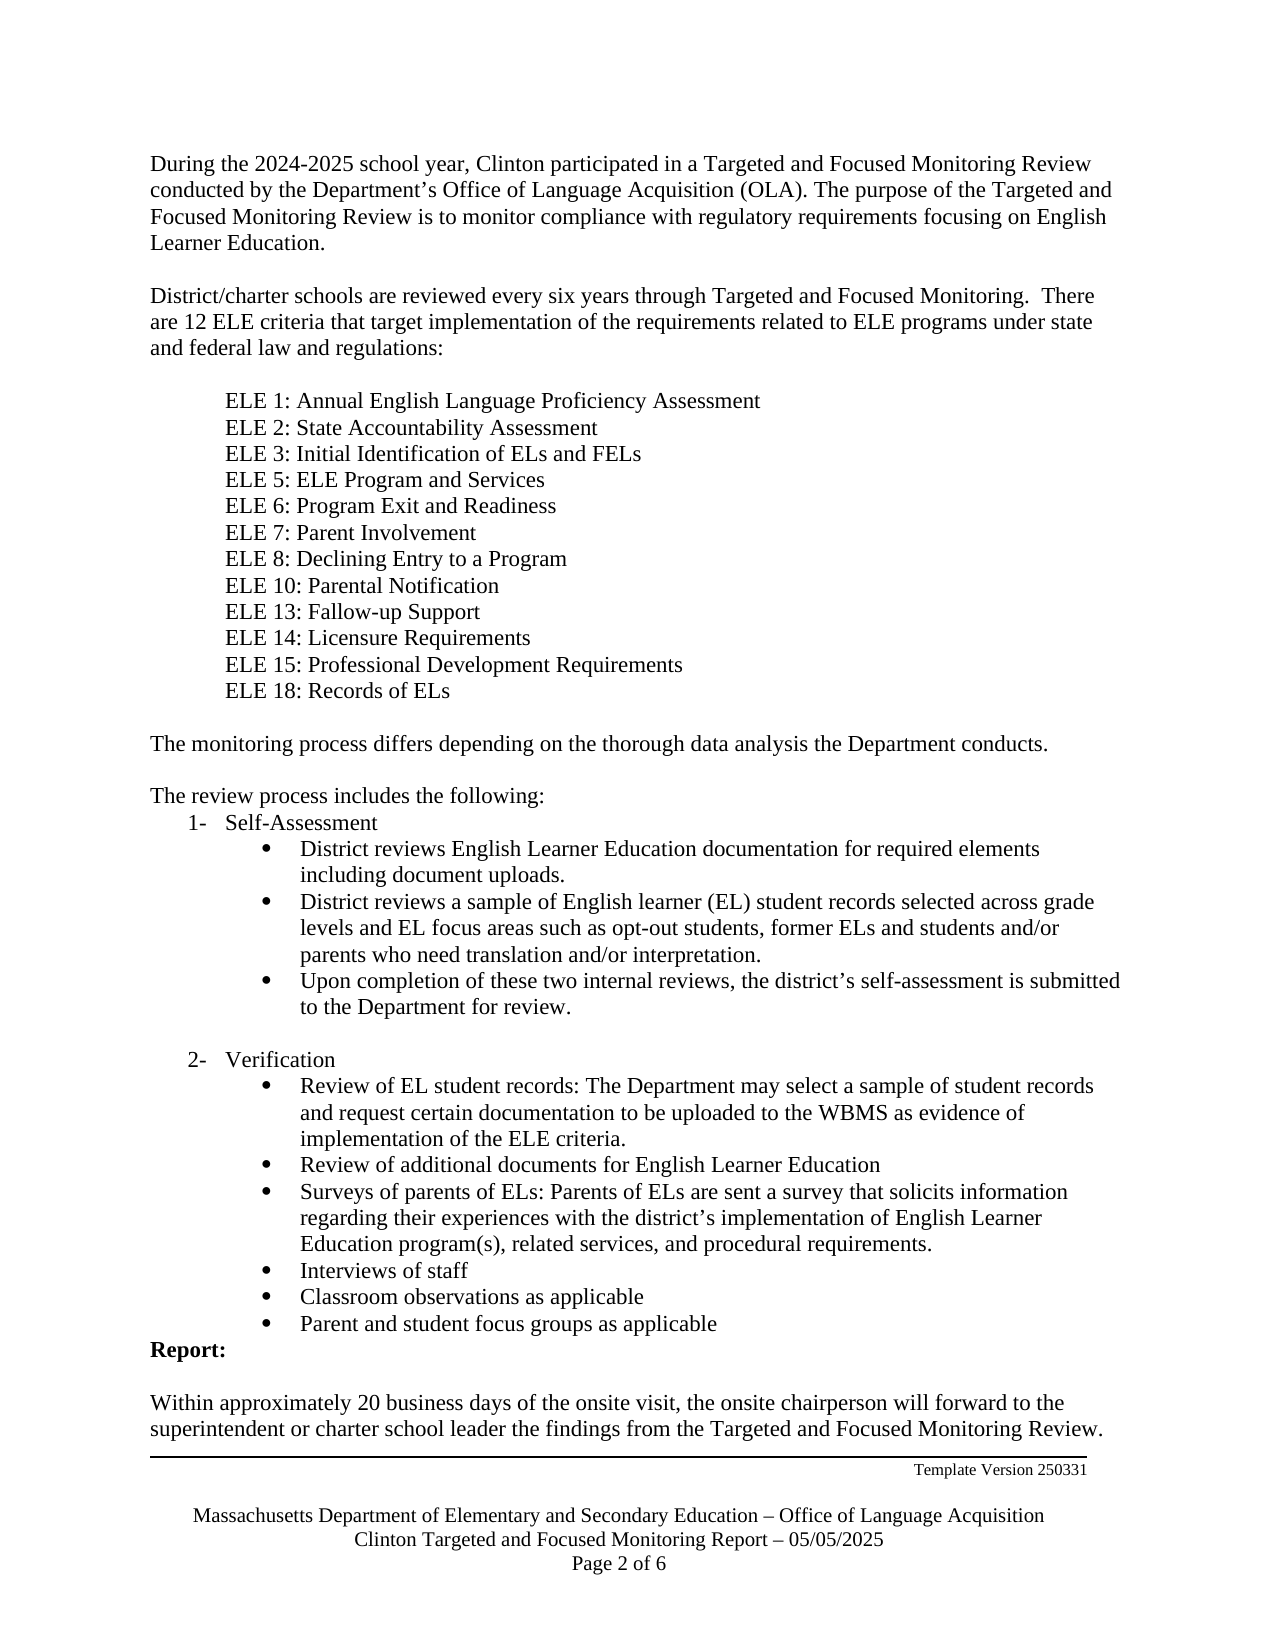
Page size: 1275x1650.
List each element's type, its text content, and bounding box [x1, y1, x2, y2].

text ELE 10: Parental Notification [225, 572, 1125, 598]
list Self-Assessment [187, 809, 1125, 835]
list District reviews a sample of English learner (EL) student records selected across grade levels and EL focus areas such as opt-out students, former ELs and students and/or parents who need translation and/or interpretation. [262, 888, 1125, 967]
text The review process includes the following: [150, 782, 1125, 809]
text ELE 15: Professional Development Requirements [225, 651, 1125, 677]
list Surveys of parents of ELs: Parents of ELs are sent a survey that solicits information regarding their experiences with the district’s implementation of English Learner Education program(s), related services, and procedural requirements. [262, 1178, 1125, 1257]
text ELE 1: Annual English Language Proficiency Assessment [225, 387, 1125, 413]
text ELE 5: ELE Program and Services [225, 466, 1125, 493]
text The monitoring process differs depending on the thorough data analysis the Department conducts. [150, 730, 1125, 756]
list Review of EL student records: The Department may select a sample of student records and request certain documentation to be uploaded to the WBMS as evidence of implementation of the ELE criteria. [262, 1072, 1125, 1151]
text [150, 1389, 1125, 1441]
list Upon completion of these two internal reviews, the district’s self-assessment is submitted to the Department for review. [262, 967, 1125, 1020]
text District/charter schools are reviewed every six years through Targeted and Focused Monitoring. There are 12 ELE criteria that target implementation of the requirements related to ELE programs under state and federal law and regulations: [150, 282, 1125, 361]
text ELE 7: Parent Involvement [225, 519, 1125, 545]
text ELE 6: Program Exit and Readiness [225, 493, 1125, 519]
list District reviews English Learner Education documentation for required elements including document uploads. [262, 835, 1125, 888]
text ELE 8: Declining Entry to a Program [225, 545, 1125, 572]
text ELE 18: Records of ELs [225, 677, 1125, 703]
text ELE 3: Initial Identification of ELs and FELs [225, 440, 1125, 466]
text Report: [150, 1336, 1125, 1362]
list Parent and student focus groups as applicable [262, 1309, 1125, 1336]
text ELE 14: Licensure Requirements [225, 624, 1125, 651]
list Classroom observations as applicable [262, 1283, 1125, 1309]
list Interviews of staff [262, 1257, 1125, 1283]
list Verification [187, 1046, 1125, 1072]
text ELE 2: State Accountability Assessment [225, 413, 1125, 440]
text ELE 13: Fallow-up Support [225, 598, 1125, 624]
list Review of additional documents for English Learner Education [262, 1151, 1125, 1178]
text During the 2024-2025 school year, Clinton participated in a Targeted and Focused Monitoring Review conducted by the Department’s Office of Language Acquisition (OLA). The purpose of the Targeted and Focused Monitoring Review is to monitor compliance with regulatory requirements focusing on English Learner Education. [150, 150, 1125, 255]
